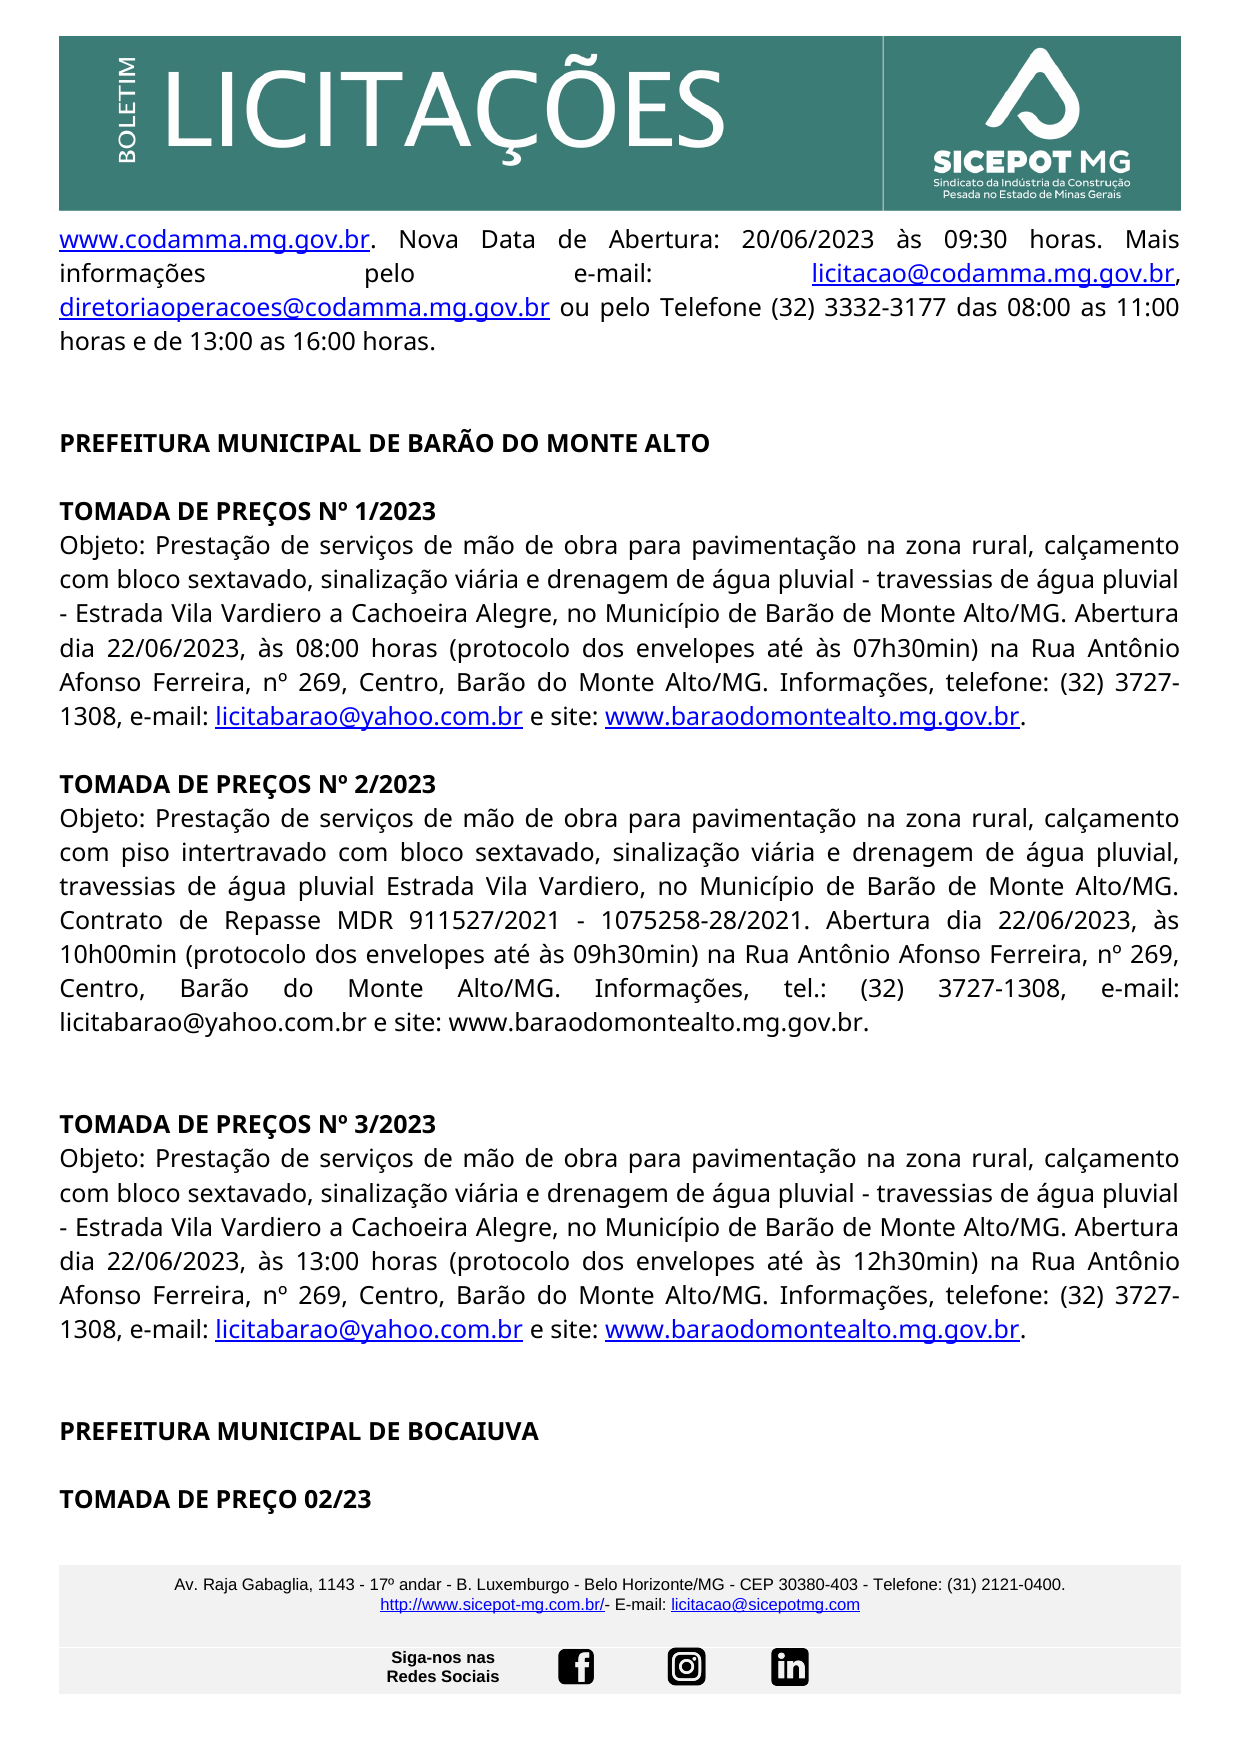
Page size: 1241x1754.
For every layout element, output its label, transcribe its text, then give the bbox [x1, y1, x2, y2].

picture [667, 1647, 706, 1686]
picture [771, 1648, 809, 1686]
text TOMADA DE PREÇOS Nº 3/2023 [59, 1107, 1181, 1141]
picture [59, 36, 1181, 211]
text TOMADA DE PREÇO 02/23 [59, 1482, 1181, 1516]
text TOMADA DE PREÇOS Nº 1/2023 [59, 494, 1181, 528]
text PREFEITURA MUNICIPAL DE BARÃO DO MONTE ALTO [59, 426, 1181, 460]
picture [557, 1648, 594, 1685]
text Objeto: Prestação de serviços de mão de obra para pavimentação na zona rural, calçamento com bloco sextavado, sinalização viária e drenagem de água pluvial - travessias de água pluvial - Estrada Vila Vardiero a Cachoeira Alegre, no Município de Barão de Monte Alto/MG. Abertura dia 22/06/2023, às 08:00 horas (protocolo dos envelopes até às 07h30min) na Rua Antônio Afonso Ferreira, nº 269, Centro, Barão do Monte Alto/MG. Informações, telefone: (32) 3727-1308, e-mail: licitabarao@yahoo.com.br e site: www.baraodomontealto.mg.gov.br. [59, 528, 1181, 732]
text Objeto: Prestação de serviços de mão de obra para pavimentação na zona rural, calçamento com piso intertravado com bloco sextavado, sinalização viária e drenagem de água pluvial, travessias de água pluvial Estrada Vila Vardiero, no Município de Barão de Monte Alto/MG. Contrato de Repasse MDR 911527/2021 - 1075258-28/2021. Abertura dia 22/06/2023, às 10h00min (protocolo dos envelopes até às 09h30min) na Rua Antônio Afonso Ferreira, nº 269, Centro, Barão do Monte Alto/MG. Informações, tel.: (32) 3727-1308, e-mail: licitabarao@yahoo.com.br e site: www.baraodomontealto.mg.gov.br. [59, 801, 1181, 1039]
text Objeto: Prestação de serviços de mão de obra para pavimentação na zona rural, calçamento com bloco sextavado, sinalização viária e drenagem de água pluvial - travessias de água pluvial - Estrada Vila Vardiero a Cachoeira Alegre, no Município de Barão de Monte Alto/MG. Abertura dia 22/06/2023, às 13:00 horas (protocolo dos envelopes até às 12h30min) na Rua Antônio Afonso Ferreira, nº 269, Centro, Barão do Monte Alto/MG. Informações, telefone: (32) 3727-1308, e-mail: licitabarao@yahoo.com.br e site: www.baraodomontealto.mg.gov.br. [59, 1141, 1181, 1346]
text PREFEITURA MUNICIPAL DE BOCAIUVA [59, 1414, 1181, 1448]
text TOMADA DE PREÇOS Nº 2/2023 [59, 766, 1181, 801]
